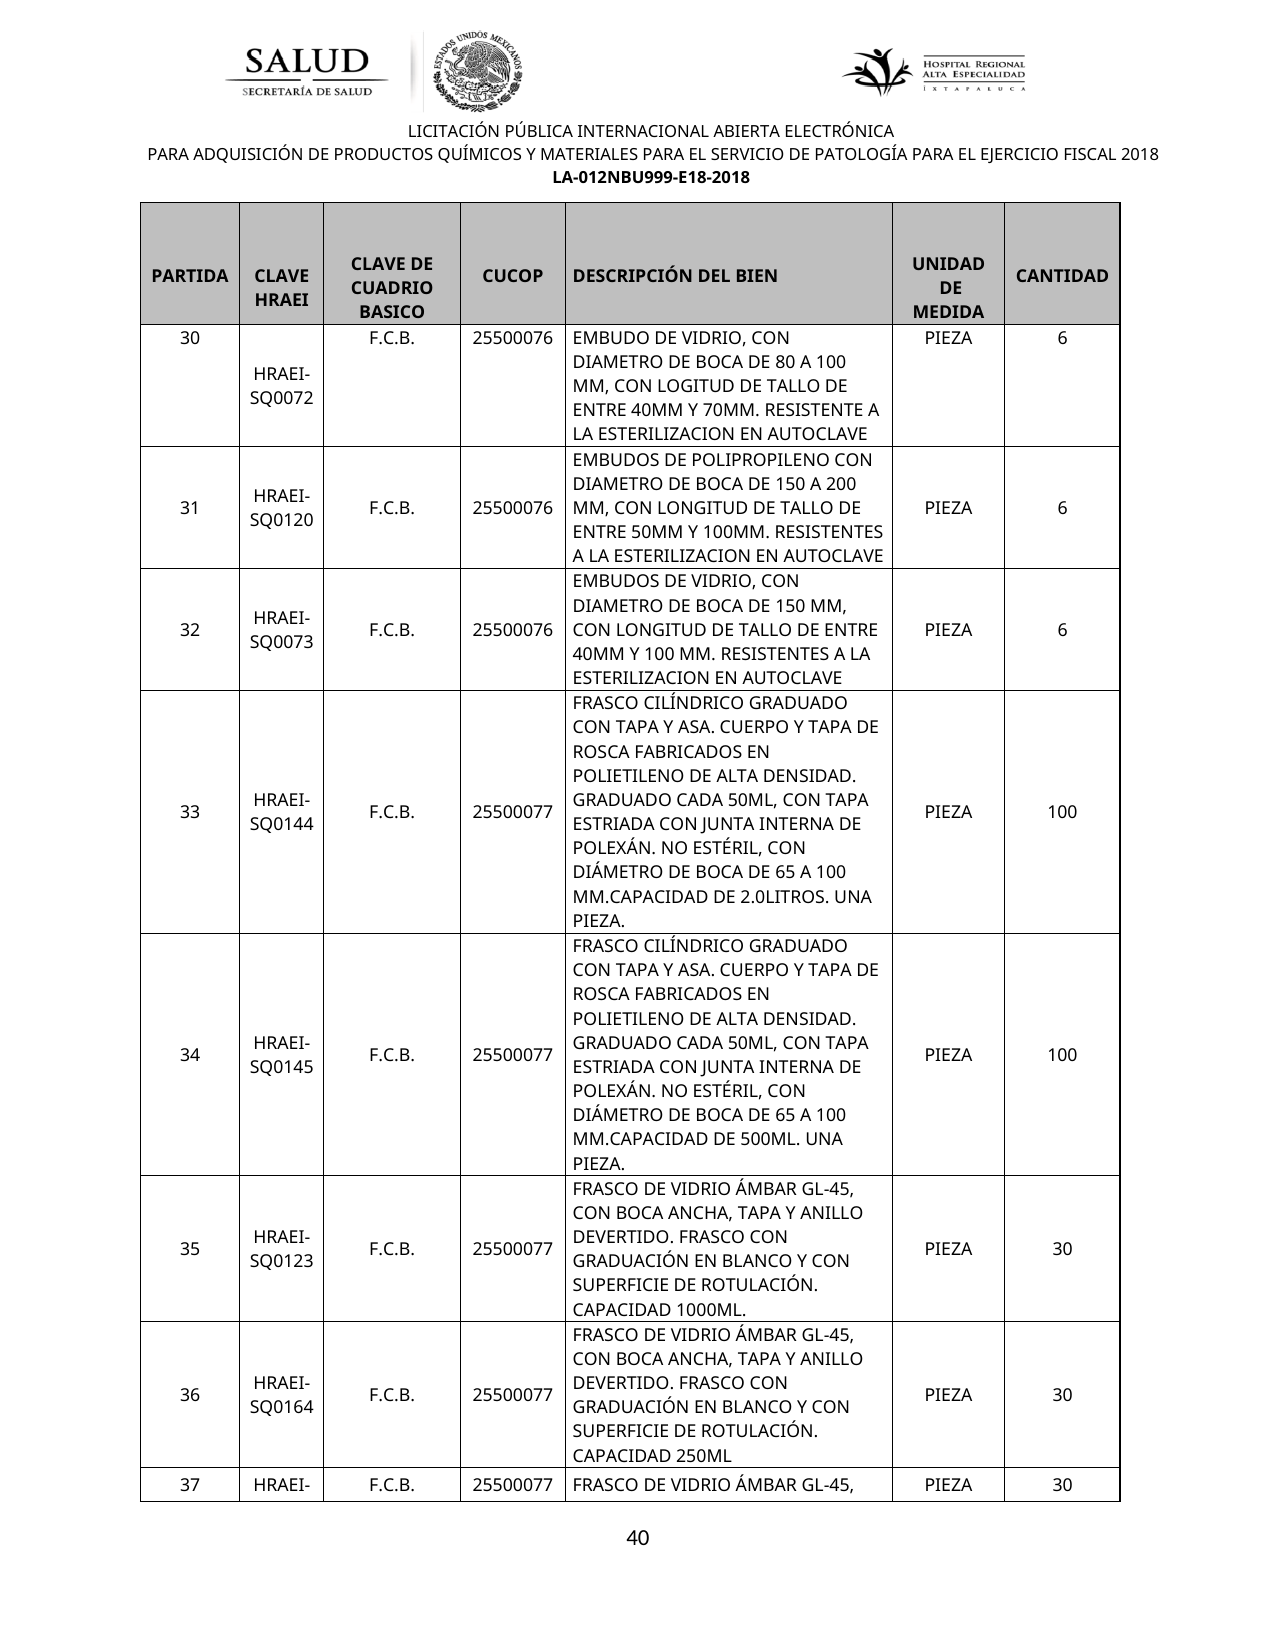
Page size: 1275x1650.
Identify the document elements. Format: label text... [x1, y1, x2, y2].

table_cell EMBUDOS DE POLIPROPILENO CON DIAMETRO DE BOCA DE 150 A 200 MM, CON LONGITUD DE TALLO DE ENTRE 50MM Y 100MM. RESISTENTES A LA ESTERILIZACION EN AUTOCLAVE [566, 447, 892, 568]
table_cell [566, 1468, 892, 1501]
table_cell PIEZA [893, 569, 1004, 690]
table_cell FRASCO DE VIDRIO ÁMBAR GL-45, CON BOCA ANCHA, TAPA Y ANILLO DEVERTIDO. FRASCO CON GRADUACIÓN EN BLANCO Y CON SUPERFICIE DE ROTULACIÓN. CAPACIDAD 1000ML. [566, 1176, 892, 1321]
table_header CLAVE DE CUADRIO BASICO [324, 203, 460, 324]
table_cell 25500076 [461, 569, 565, 690]
table_cell EMBUDO DE VIDRIO, CON DIAMETRO DE BOCA DE 80 A 100 MM, CON LOGITUD DE TALLO DE ENTRE 40MM Y 70MM. RESISTENTE A LA ESTERILIZACION EN AUTOCLAVE [566, 325, 892, 446]
table_cell FRASCO DE VIDRIO ÁMBAR GL-45, CON BOCA ANCHA, TAPA Y ANILLO DEVERTIDO. FRASCO CON GRADUACIÓN EN BLANCO Y CON SUPERFICIE DE ROTULACIÓN. CAPACIDAD 250ML [566, 1322, 892, 1467]
table_cell 30 [141, 325, 239, 446]
table_cell PIEZA [893, 1322, 1004, 1467]
table_cell 37 [141, 1468, 239, 1501]
table_cell 25500077 [461, 1176, 565, 1321]
table_header UNIDAD DE MEDIDA [893, 203, 1004, 324]
table_cell 6 [1005, 325, 1119, 446]
table_cell HRAEI-SQ0123 [240, 1176, 323, 1321]
table_cell PIEZA [893, 1176, 1004, 1321]
table_cell FRASCO CILÍNDRICO GRADUADO CON TAPA Y ASA. CUERPO Y TAPA DE ROSCA FABRICADOS EN POLIETILENO DE ALTA DENSIDAD. GRADUADO CADA 50ML, CON TAPA ESTRIADA CON JUNTA INTERNA DE POLEXÁN. NO ESTÉRIL, CON DIÁMETRO DE BOCA DE 65 A 100 MM.CAPACIDAD DE 500ML. UNA PIEZA. [566, 934, 892, 1175]
table_cell F.C.B. [324, 691, 460, 932]
table_cell 25500077 [461, 1322, 565, 1467]
table_cell 25500076 [461, 447, 565, 568]
table_header CLAVE HRAEI [240, 203, 323, 324]
table_cell HRAEI-SQ0144 [240, 691, 323, 932]
table_cell HRAEI-SQ0120 [240, 447, 323, 568]
table_cell HRAEI-SQ0145 [240, 934, 323, 1175]
table_cell 33 [141, 691, 239, 932]
table_cell PIEZA [893, 447, 1004, 568]
table_cell HRAEI-SQ0165 [240, 1468, 323, 1501]
table_cell F.C.B. [324, 934, 460, 1175]
table_header PARTIDA [141, 203, 239, 324]
table_cell 100 [1005, 934, 1119, 1175]
table_cell EMBUDOS DE VIDRIO, CON DIAMETRO DE BOCA DE 150 MM, CON LONGITUD DE TALLO DE ENTRE 40MM Y 100 MM. RESISTENTES A LA ESTERILIZACION EN AUTOCLAVE [566, 569, 892, 690]
table_cell F.C.B. [324, 569, 460, 690]
table_cell 25500076 [461, 325, 565, 446]
table_cell 6 [1005, 569, 1119, 690]
table_cell 30 [1005, 1322, 1119, 1467]
table_header CANTIDAD [1005, 203, 1119, 324]
table_cell 36 [141, 1322, 239, 1467]
table_cell PIEZA [893, 691, 1004, 932]
table_cell FRASCO CILÍNDRICO GRADUADO CON TAPA Y ASA. CUERPO Y TAPA DE ROSCA FABRICADOS EN POLIETILENO DE ALTA DENSIDAD. GRADUADO CADA 50ML, CON TAPA ESTRIADA CON JUNTA INTERNA DE POLEXÁN. NO ESTÉRIL, CON DIÁMETRO DE BOCA DE 65 A 100 MM.CAPACIDAD DE 2.0LITROS. UNA PIEZA. [566, 691, 892, 932]
table_header DESCRIPCIÓN DEL BIEN [566, 203, 892, 324]
table_cell 31 [141, 447, 239, 568]
table_cell 30 [1005, 1176, 1119, 1321]
table_cell F.C.B. [324, 1322, 460, 1467]
table_cell 25500077 [461, 1468, 565, 1501]
table_cell 35 [141, 1176, 239, 1321]
table_cell 34 [141, 934, 239, 1175]
table_header CUCOP [461, 203, 565, 324]
table_cell 25500077 [461, 691, 565, 932]
table_cell PIEZA [893, 934, 1004, 1175]
table_cell 32 [141, 569, 239, 690]
table_cell PIEZA [893, 325, 1004, 446]
table_cell 100 [1005, 691, 1119, 932]
table_cell PIEZA [893, 1468, 1004, 1501]
table_cell HRAEI-SQ0072 [240, 325, 323, 446]
table_cell HRAEI-SQ0164 [240, 1322, 323, 1467]
table_cell 6 [1005, 447, 1119, 568]
table_cell F.C.B. [324, 325, 460, 446]
table_cell F.C.B. [324, 1468, 460, 1501]
table_cell 30 [1005, 1468, 1119, 1501]
table_cell F.C.B. [324, 1176, 460, 1321]
table_cell HRAEI-SQ0073 [240, 569, 323, 690]
table_cell F.C.B. [324, 447, 460, 568]
table_cell 25500077 [461, 934, 565, 1175]
